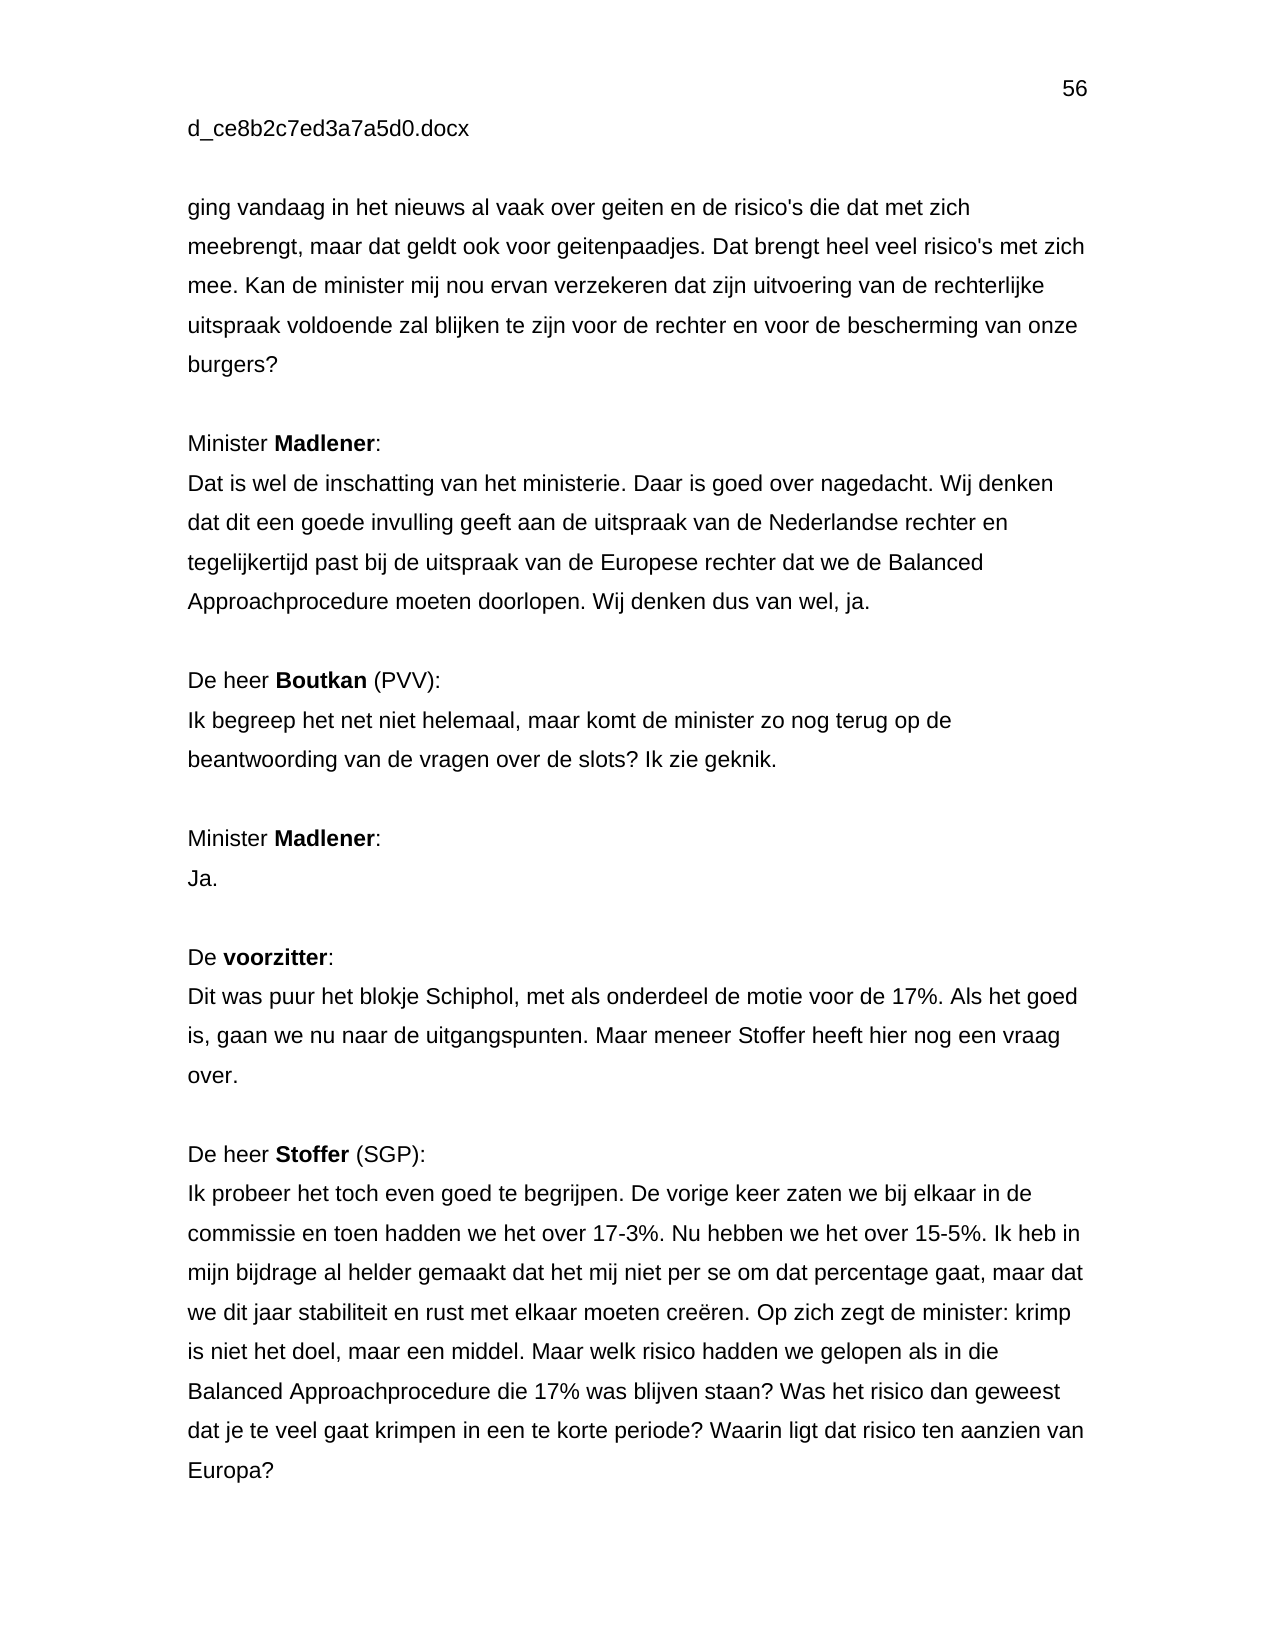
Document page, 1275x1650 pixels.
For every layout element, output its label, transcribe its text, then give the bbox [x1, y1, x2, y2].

text Minister Madlener: [187, 430, 1087, 457]
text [187, 193, 1087, 378]
text Dit was puur het blokje Schiphol, met als onderdeel de motie voor de 17%. Als het goed is, gaan we nu naar de uitgangspunten. Maar meneer Stoffer heeft hier nog een vraag over. [187, 983, 1087, 1088]
text Minister Madlener: [187, 825, 1087, 851]
text Dat is wel de inschatting van het ministerie. Daar is goed over nagedacht. Wij denken dat dit een goede invulling geeft aan de uitspraak van de Nederlandse rechter en tegelijkertijd past bij de uitspraak van de Europese rechter dat we de Balanced Approachprocedure moeten doorlopen. Wij denken dus van wel, ja. [187, 470, 1087, 614]
text De voorzitter: [187, 943, 1087, 970]
text Ja. [187, 864, 1087, 891]
text Ik probeer het toch even goed te begrijpen. De vorige keer zaten we bij elkaar in de commissie en toen hadden we het over 17-3%. Nu hebben we het over 15-5%. Ik heb in mijn bijdrage al helder gemaakt dat het mij niet per se om dat percentage gaat, maar dat we dit jaar stabiliteit en rust met elkaar moeten creëren. Op zich zegt de minister: krimp is niet het doel, maar een middel. Maar welk risico hadden we gelopen als in die Balanced Approachprocedure die 17% was blijven staan? Was het risico dan geweest dat je te veel gaat krimpen in een te korte periode? Waarin ligt dat risico ten aanzien van Europa? [187, 1180, 1087, 1483]
text De heer Stoffer (SGP): [187, 1141, 1087, 1167]
text De heer Boutkan (PVV): [187, 667, 1087, 693]
text Ik begreep het net niet helemaal, maar komt de minister zo nog terug op de beantwoording van de vragen over de slots? Ik zie geknik. [187, 707, 1087, 772]
